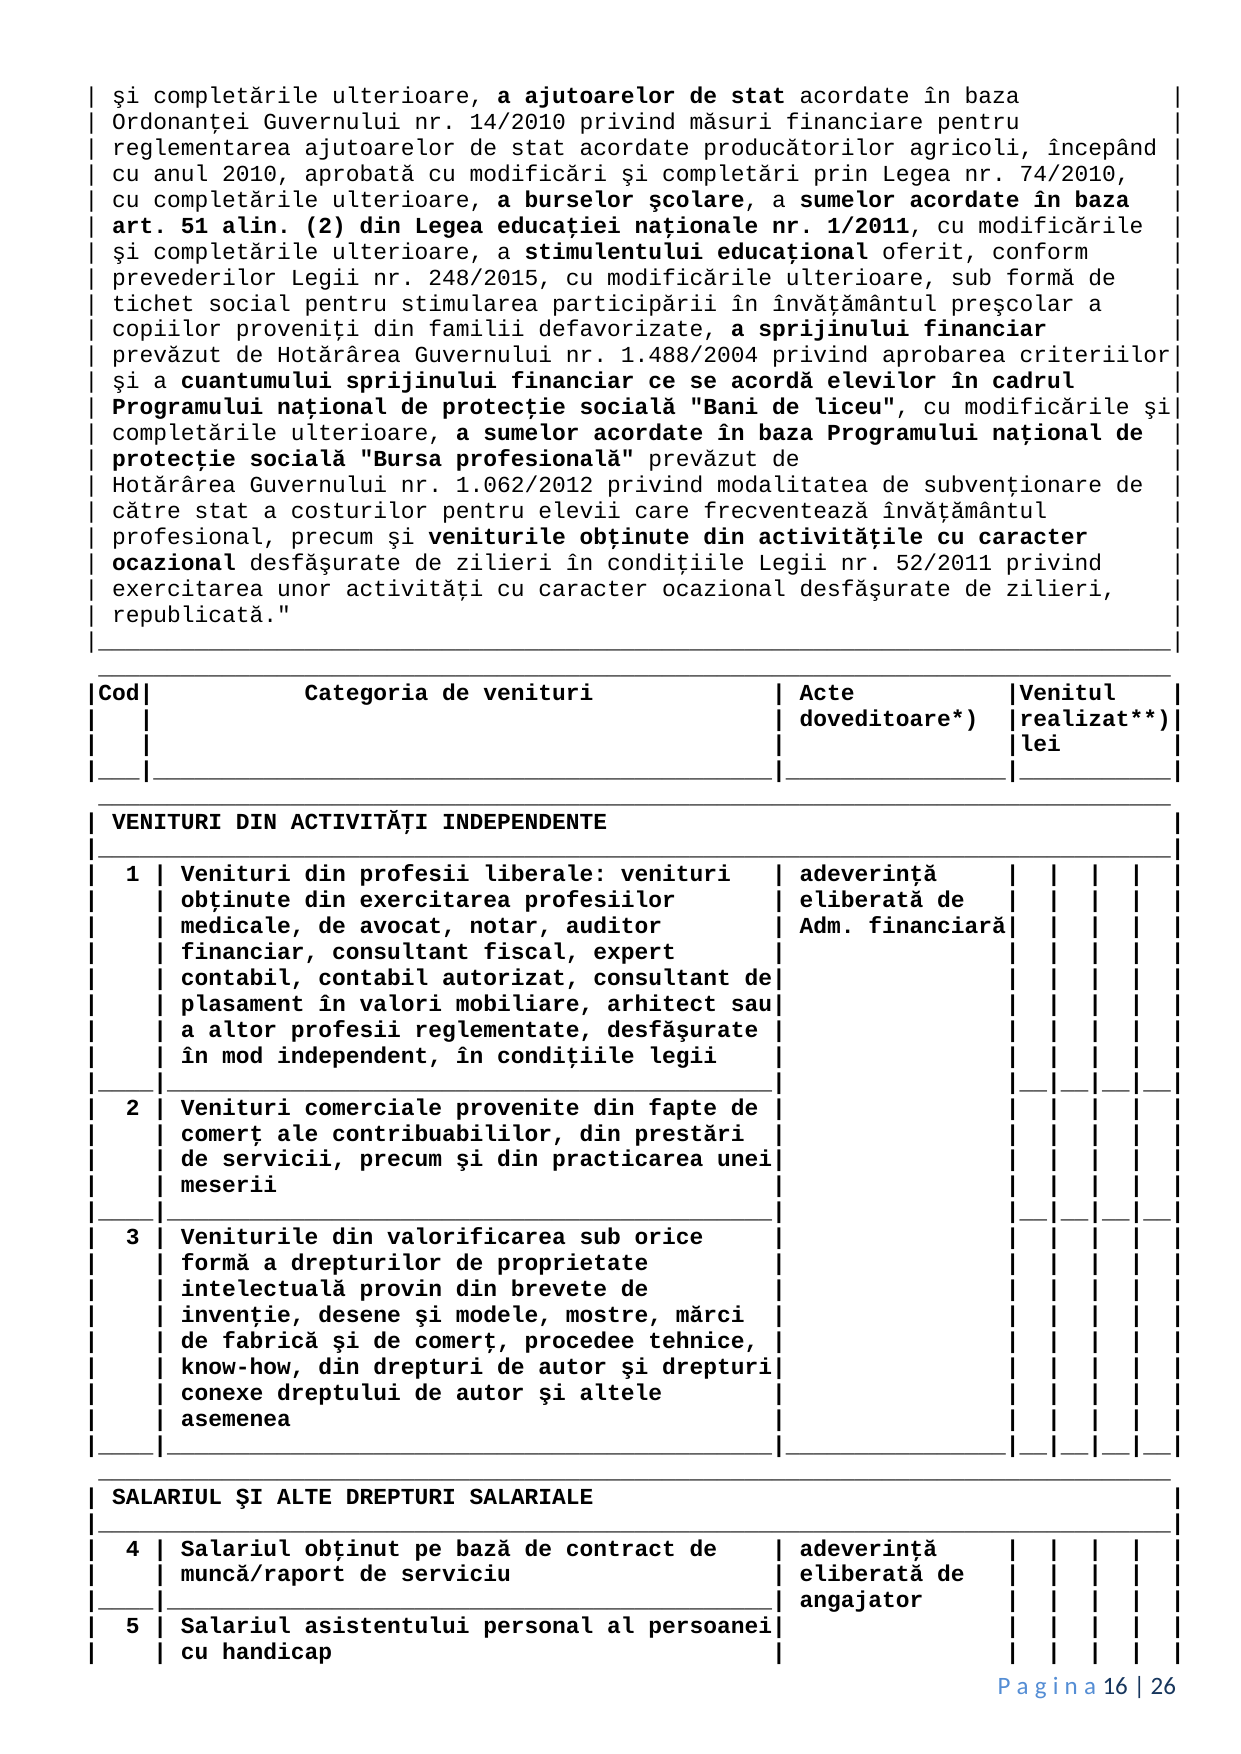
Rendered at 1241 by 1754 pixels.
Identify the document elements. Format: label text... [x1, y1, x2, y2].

text | Hotărârea Guvernului nr. 1.062/2012 privind modalitatea de subvenţionare de | [84, 473, 1203, 499]
text | | obţinute din exercitarea profesiilor | eliberată de | | | | | [84, 888, 1203, 914]
text |______________________________________________________________________________| [84, 1511, 1203, 1537]
text | | cu handicap | | | | | | [84, 1641, 1203, 1667]
text | | invenţie, desene şi modele, mostre, mărci | | | | | | [84, 1303, 1203, 1329]
text | | plasament în valori mobiliare, arhitect sau| | | | | | [84, 992, 1203, 1018]
text | | formă a drepturilor de proprietate | | | | | | [84, 1252, 1203, 1277]
text | profesional, precum şi veniturile obţinute din activităţile cu caracter | [84, 525, 1203, 551]
text | VENITURI DIN ACTIVITĂŢI INDEPENDENTE | [84, 811, 1203, 837]
text | prevederilor Legii nr. 248/2015, cu modificările ulterioare, sub formă de | [84, 266, 1203, 292]
text | ocazional desfăşurate de zilieri în condiţiile Legii nr. 52/2011 privind | [84, 551, 1203, 577]
text | | contabil, contabil autorizat, consultant de| | | | | | [84, 966, 1203, 992]
text | Ordonanţei Guvernului nr. 14/2010 privind măsuri financiare pentru | [84, 110, 1203, 136]
text ______________________________________________________________________________ [84, 1459, 1203, 1485]
text | | medicale, de avocat, notar, auditor | Adm. financiară| | | | | [84, 914, 1203, 940]
text | 4 | Salariul obţinut pe bază de contract de | adeverinţă | | | | | [84, 1537, 1203, 1563]
text |______________________________________________________________________________| [84, 629, 1203, 655]
text | | | doveditoare*) |realizat**)| [84, 707, 1203, 733]
text | tichet social pentru stimularea participării în învăţământul preşcolar a | [84, 292, 1203, 318]
text |____|____________________________________________| |__|__|__|__| [84, 1200, 1203, 1226]
text | prevăzut de Hotărârea Guvernului nr. 1.488/2004 privind aprobarea criteriilor| [84, 344, 1203, 370]
text | completările ulterioare, a sumelor acordate în baza Programului naţional de | [84, 422, 1203, 447]
text ______________________________________________________________________________ [84, 655, 1203, 681]
text | | asemenea | | | | | | [84, 1407, 1203, 1433]
text |____|____________________________________________| angajator | | | | | [84, 1589, 1203, 1615]
text | | | |lei | [84, 733, 1203, 759]
text | | meserii | | | | | | [84, 1174, 1203, 1200]
text | | comerţ ale contribuabililor, din prestări | | | | | | [84, 1122, 1203, 1148]
text | | de fabrică şi de comerţ, procedee tehnice, | | | | | | [84, 1329, 1203, 1355]
text | exercitarea unor activităţi cu caracter ocazional desfăşurate de zilieri, | [84, 577, 1203, 603]
text |____|____________________________________________|________________|__|__|__|__| [84, 1433, 1203, 1459]
text | art. 51 alin. (2) din Legea educaţiei naţionale nr. 1/2011, cu modificările | [84, 214, 1203, 240]
text |____|____________________________________________| |__|__|__|__| [84, 1070, 1203, 1096]
text | 5 | Salariul asistentului personal al persoanei| | | | | | [84, 1615, 1203, 1641]
text | protecţie socială "Bursa profesională" prevăzut de | [84, 447, 1203, 473]
text | şi completările ulterioare, a stimulentului educaţional oferit, conform | [84, 240, 1203, 266]
text | 1 | Venituri din profesii liberale: venituri | adeverinţă | | | | | [84, 862, 1203, 888]
text | cu completările ulterioare, a burselor şcolare, a sumelor acordate în baza | [84, 188, 1203, 214]
text |Cod| Categoria de venituri | Acte |Venitul | [84, 681, 1203, 707]
text | | de servicii, precum şi din practicarea unei| | | | | | [84, 1148, 1203, 1174]
text | republicată." | [84, 603, 1203, 629]
text | Programului naţional de protecţie socială "Bani de liceu", cu modificările şi| [84, 396, 1203, 422]
text | reglementarea ajutoarelor de stat acordate producătorilor agricoli, începând | [84, 136, 1203, 162]
text | | a altor profesii reglementate, desfăşurate | | | | | | [84, 1018, 1203, 1044]
text | | know-how, din drepturi de autor şi drepturi| | | | | | [84, 1355, 1203, 1381]
text | şi completările ulterioare, a ajutoarelor de stat acordate în baza | [84, 84, 1203, 110]
text | | muncă/raport de serviciu | eliberată de | | | | | [84, 1563, 1203, 1589]
text |______________________________________________________________________________| [84, 837, 1203, 862]
text | | intelectuală provin din brevete de | | | | | | [84, 1277, 1203, 1303]
text | 3 | Veniturile din valorificarea sub orice | | | | | | [84, 1226, 1203, 1252]
text | SALARIUL ŞI ALTE DREPTURI SALARIALE | [84, 1485, 1203, 1511]
text | şi a cuantumului sprijinului financiar ce se acordă elevilor în cadrul | [84, 370, 1203, 396]
text ______________________________________________________________________________ [84, 785, 1203, 811]
text | copiilor proveniţi din familii defavorizate, a sprijinului financiar | [84, 318, 1203, 344]
text | către stat a costurilor pentru elevii care frecventează învăţământul | [84, 499, 1203, 525]
text | | conexe dreptului de autor şi altele | | | | | | [84, 1381, 1203, 1407]
text | cu anul 2010, aprobată cu modificări şi completări prin Legea nr. 74/2010, | [84, 162, 1203, 188]
text | | în mod independent, în condiţiile legii | | | | | | [84, 1044, 1203, 1070]
text |___|_____________________________________________|________________|___________| [84, 759, 1203, 785]
text | 2 | Venituri comerciale provenite din fapte de | | | | | | [84, 1096, 1203, 1122]
text | | financiar, consultant fiscal, expert | | | | | | [84, 940, 1203, 966]
